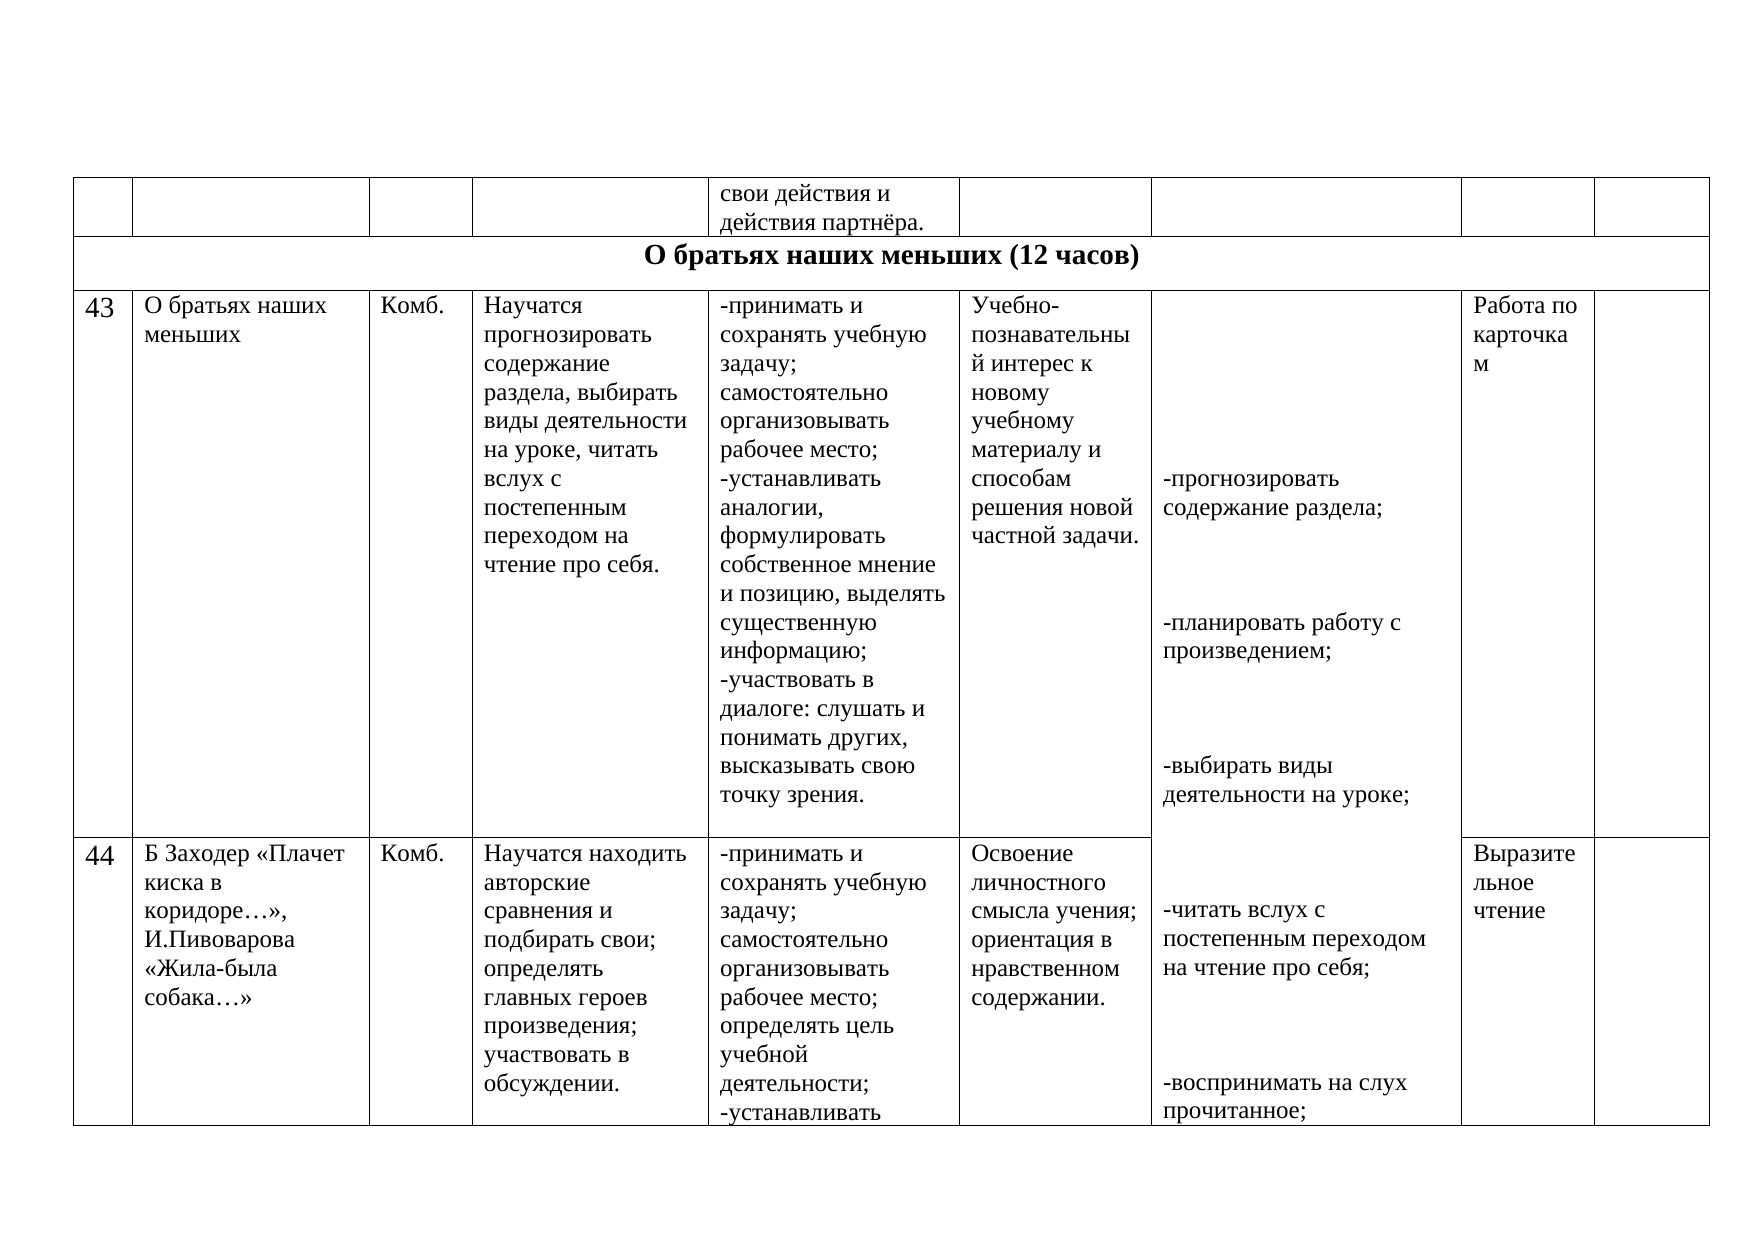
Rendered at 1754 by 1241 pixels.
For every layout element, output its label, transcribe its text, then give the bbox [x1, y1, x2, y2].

table_cell -принимать и сохранять учебную задачу; самостоятельно организовывать рабочее место; -устанавливать аналогии, формулировать собственное мнение и позицию, выделять существенную информацию; -участвовать в диалоге: слушать и понимать других, высказывать свою точку зрения. [709, 291, 959, 837]
table_cell Работа по карточкам [1462, 291, 1594, 837]
table_cell [1595, 178, 1709, 236]
table_cell -прогнозировать содержание раздела; -планировать работу с произведением; -выбирать виды деятельности на уроке; -читать вслух с постепенным переходом на чтение про себя; -воспринимать на слух прочитанное; -сравнивать художественный и научно-познавательный тексты; -сравнивать сказки и рассказы о животных; -определять последовательность событий; -составлять план произведения; -пересказывать подробно по плану произведение; -видеть красоту природы, изображённую в художественных произведениях; -определять героев произведения, характеризовать их; -выражать своё собственное отношение к героям; -давать нравственную оценку поступкам героев; -оценивать свой ответ; -планировать возможный вариант исправления допущенных ошибок; -проверять себя и самостоятельно оценивать свои достижения на основе диагностической работы, представленной в учебнике; -выбирать книги по темам и по авторам; -пользоваться тематической картотекой для ориентировки в доступном кругу чтения. [1152, 291, 1461, 1125]
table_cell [473, 838, 708, 1125]
table_cell 42 [74, 178, 132, 236]
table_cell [960, 178, 1151, 236]
table_cell Научатся прогнозировать содержание раздела, выбирать виды деятельности на уроке, читать вслух с постепенным переходом на чтение про себя. [473, 291, 708, 837]
table_cell Учебно-познавательный интерес к новому учебному материалу и способам решения новой частной задачи. [960, 291, 1151, 837]
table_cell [133, 178, 369, 236]
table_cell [709, 178, 959, 236]
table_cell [473, 178, 708, 236]
table_cell Комб. [370, 291, 472, 837]
table_cell 44 [74, 838, 132, 1125]
table_cell О братьях наших меньших [133, 291, 369, 837]
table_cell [370, 178, 472, 236]
table_cell [1595, 838, 1709, 1125]
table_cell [960, 838, 1151, 1125]
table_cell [1462, 178, 1594, 236]
table_cell Комб. [370, 838, 472, 1125]
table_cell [133, 838, 369, 1125]
table_cell О братьях наших меньших (12 часов) [74, 237, 1709, 289]
table_cell 43 [74, 291, 132, 837]
table_cell [1595, 291, 1709, 837]
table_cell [709, 838, 959, 1125]
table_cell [1462, 838, 1594, 1125]
